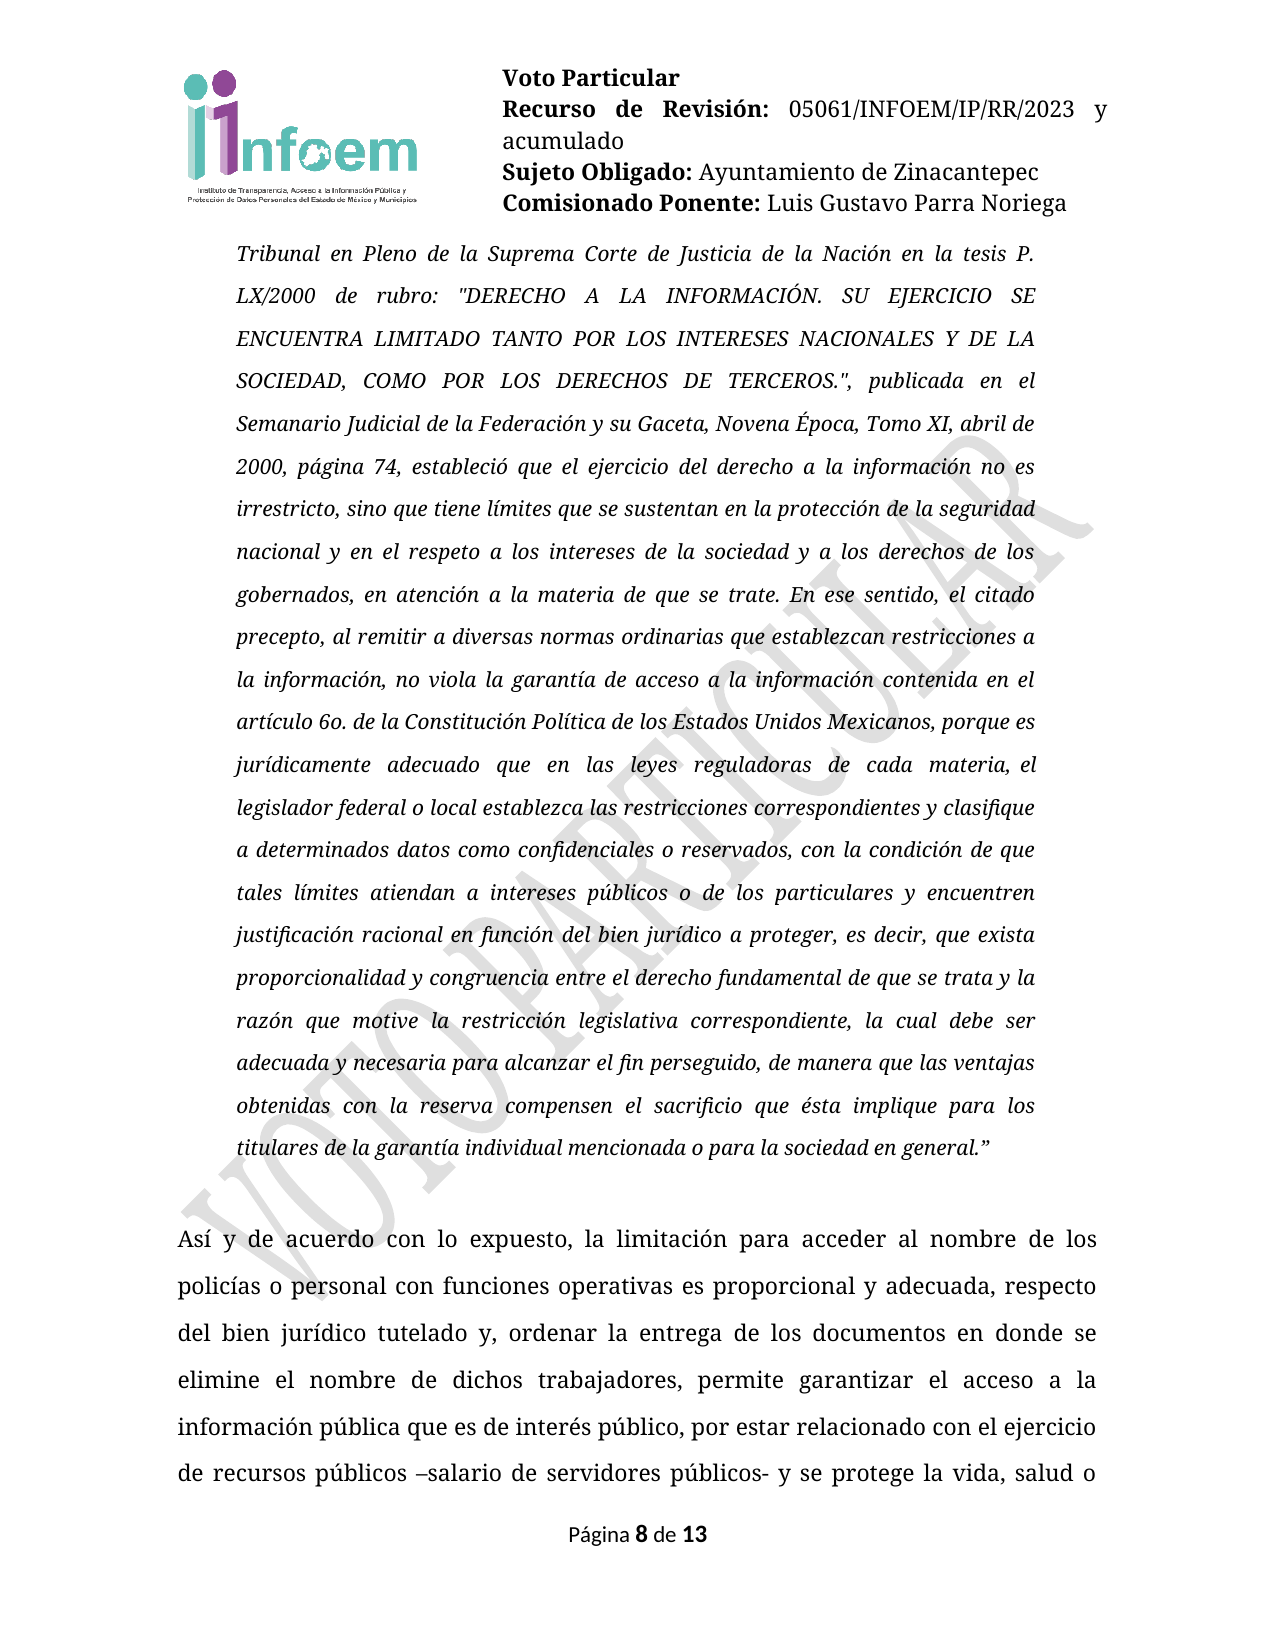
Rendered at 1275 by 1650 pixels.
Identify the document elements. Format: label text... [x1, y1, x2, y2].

picture [140, 44, 448, 230]
